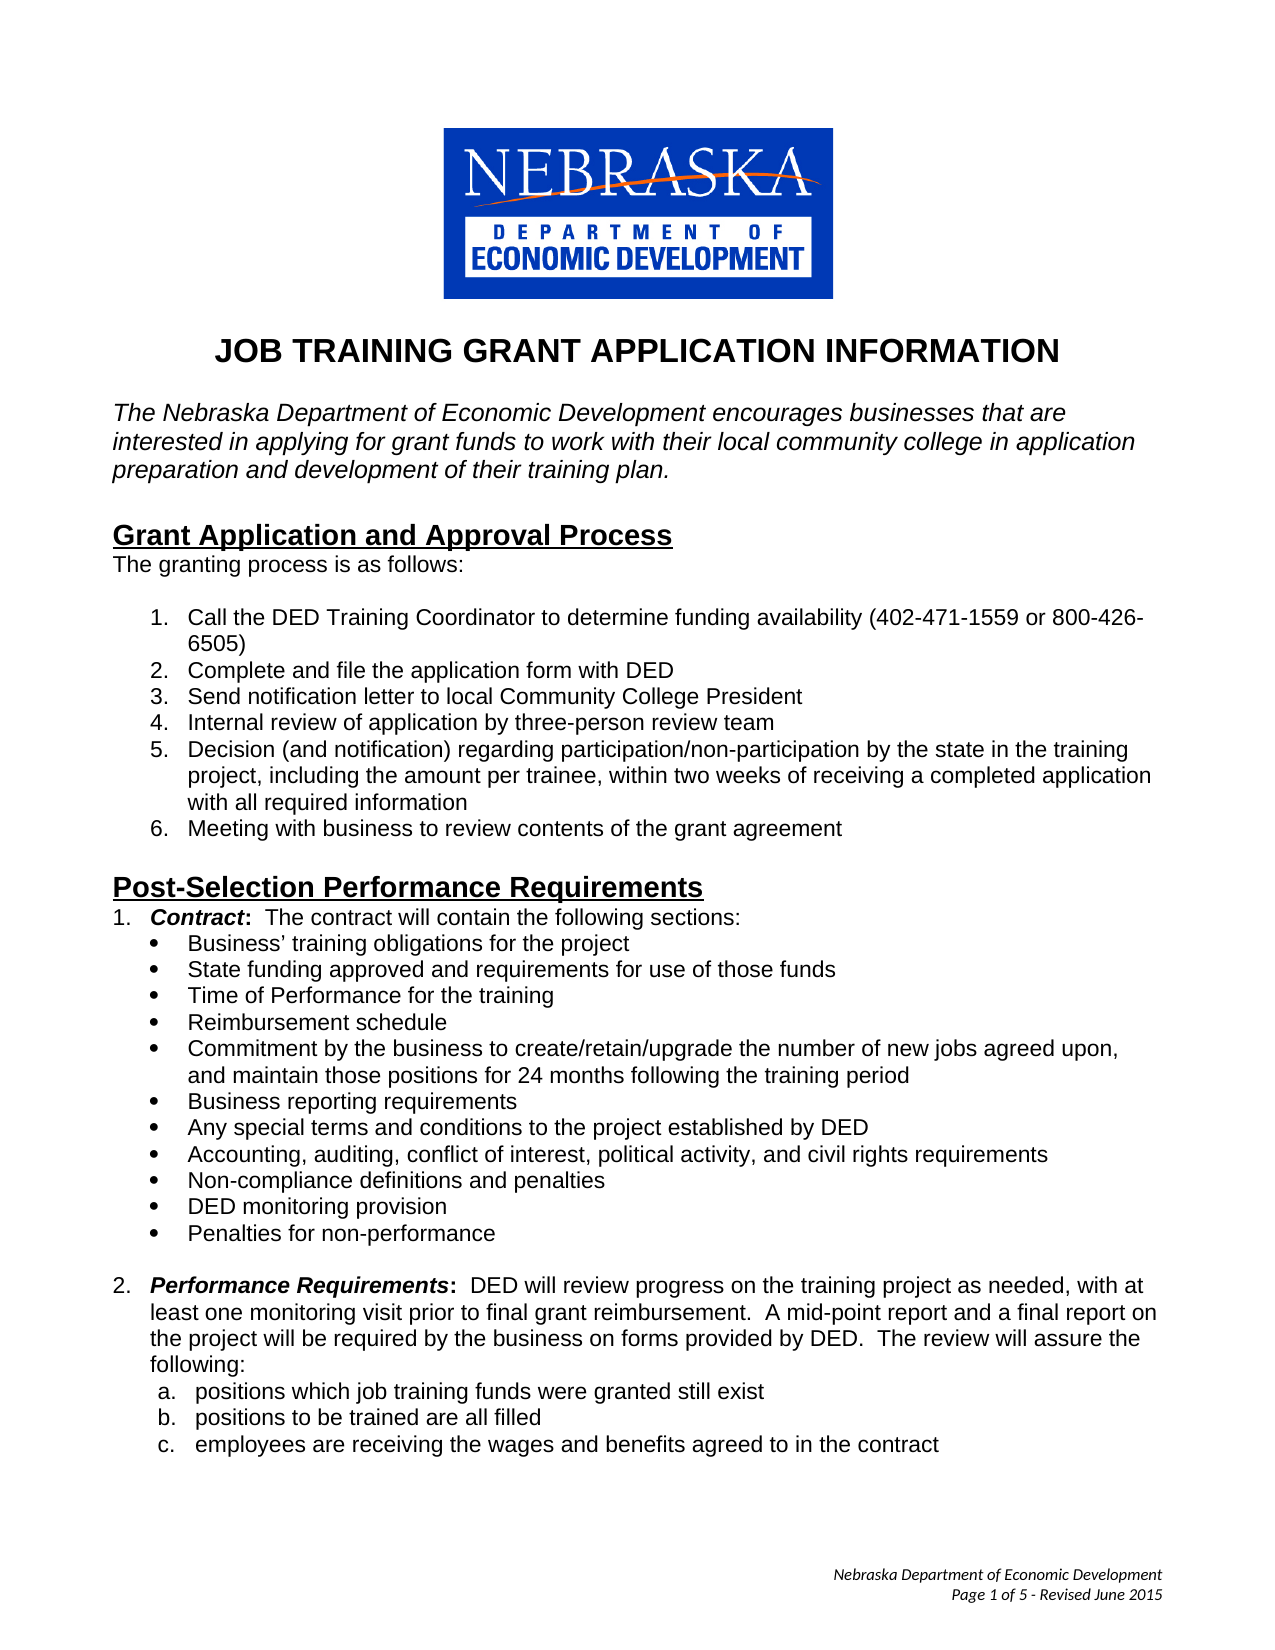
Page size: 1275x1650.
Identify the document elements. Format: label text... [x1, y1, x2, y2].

list Decision (and notification) regarding participation/non-participation by the state in the training project, including the amount per trainee, within two weeks of receiving a completed application with all required information [150, 736, 1162, 815]
text The Nebraska Department of Economic Development encourages businesses that are interested in applying for grant funds to work with their local community college in application preparation and development of their training plan. [112, 398, 1162, 484]
list Penalties for non-performance [150, 1220, 1162, 1246]
list Reimbursement schedule [150, 1009, 1162, 1035]
list positions to be trained are all filled [157, 1404, 1162, 1431]
list Accounting, auditing, conflict of interest, political activity, and civil rights requirements [150, 1141, 1162, 1167]
list Meeting with business to review contents of the grant agreement [150, 815, 1162, 841]
subtitle Post-Selection Performance Requirements [112, 870, 1162, 903]
list Time of Performance for the training [150, 982, 1162, 1009]
picture [440, 124, 835, 302]
list DED monitoring provision [150, 1193, 1162, 1220]
list Internal review of application by three-person review team [150, 709, 1162, 736]
text The granting process is as follows: [112, 551, 1162, 578]
list Business’ training obligations for the project [150, 930, 1162, 956]
list Non-compliance definitions and penalties [150, 1167, 1162, 1193]
list Call the DED Training Coordinator to determine funding availability (402-471-1559 or 800-426-6505) [150, 604, 1162, 657]
list State funding approved and requirements for use of those funds [150, 956, 1162, 982]
list Business reporting requirements [150, 1088, 1162, 1114]
subtitle Grant Application and Approval Process [112, 518, 1162, 551]
list Complete and file the application form with DED [150, 657, 1162, 683]
list Commitment by the business to create/retain/upgrade the number of new jobs agreed upon, and maintain those positions for 24 months following the training period [150, 1035, 1162, 1088]
list Performance Requirements: DED will review progress on the training project as needed, with at least one monitoring visit prior to final grant reimbursement. A mid-point report and a final report on the project will be required by the business on forms provided by DED. The review will assure the following: [112, 1272, 1162, 1378]
list Contract: The contract will contain the following sections: [112, 903, 1162, 930]
list employees are receiving the wages and benefits agreed to in the contract [157, 1431, 1162, 1457]
text JOB TRAINING GRANT APPLICATION INFORMATION [112, 331, 1162, 369]
list Send notification letter to local Community College President [150, 683, 1162, 709]
list positions which job training funds were granted still exist [157, 1378, 1162, 1404]
list Any special terms and conditions to the project established by DED [150, 1114, 1162, 1141]
